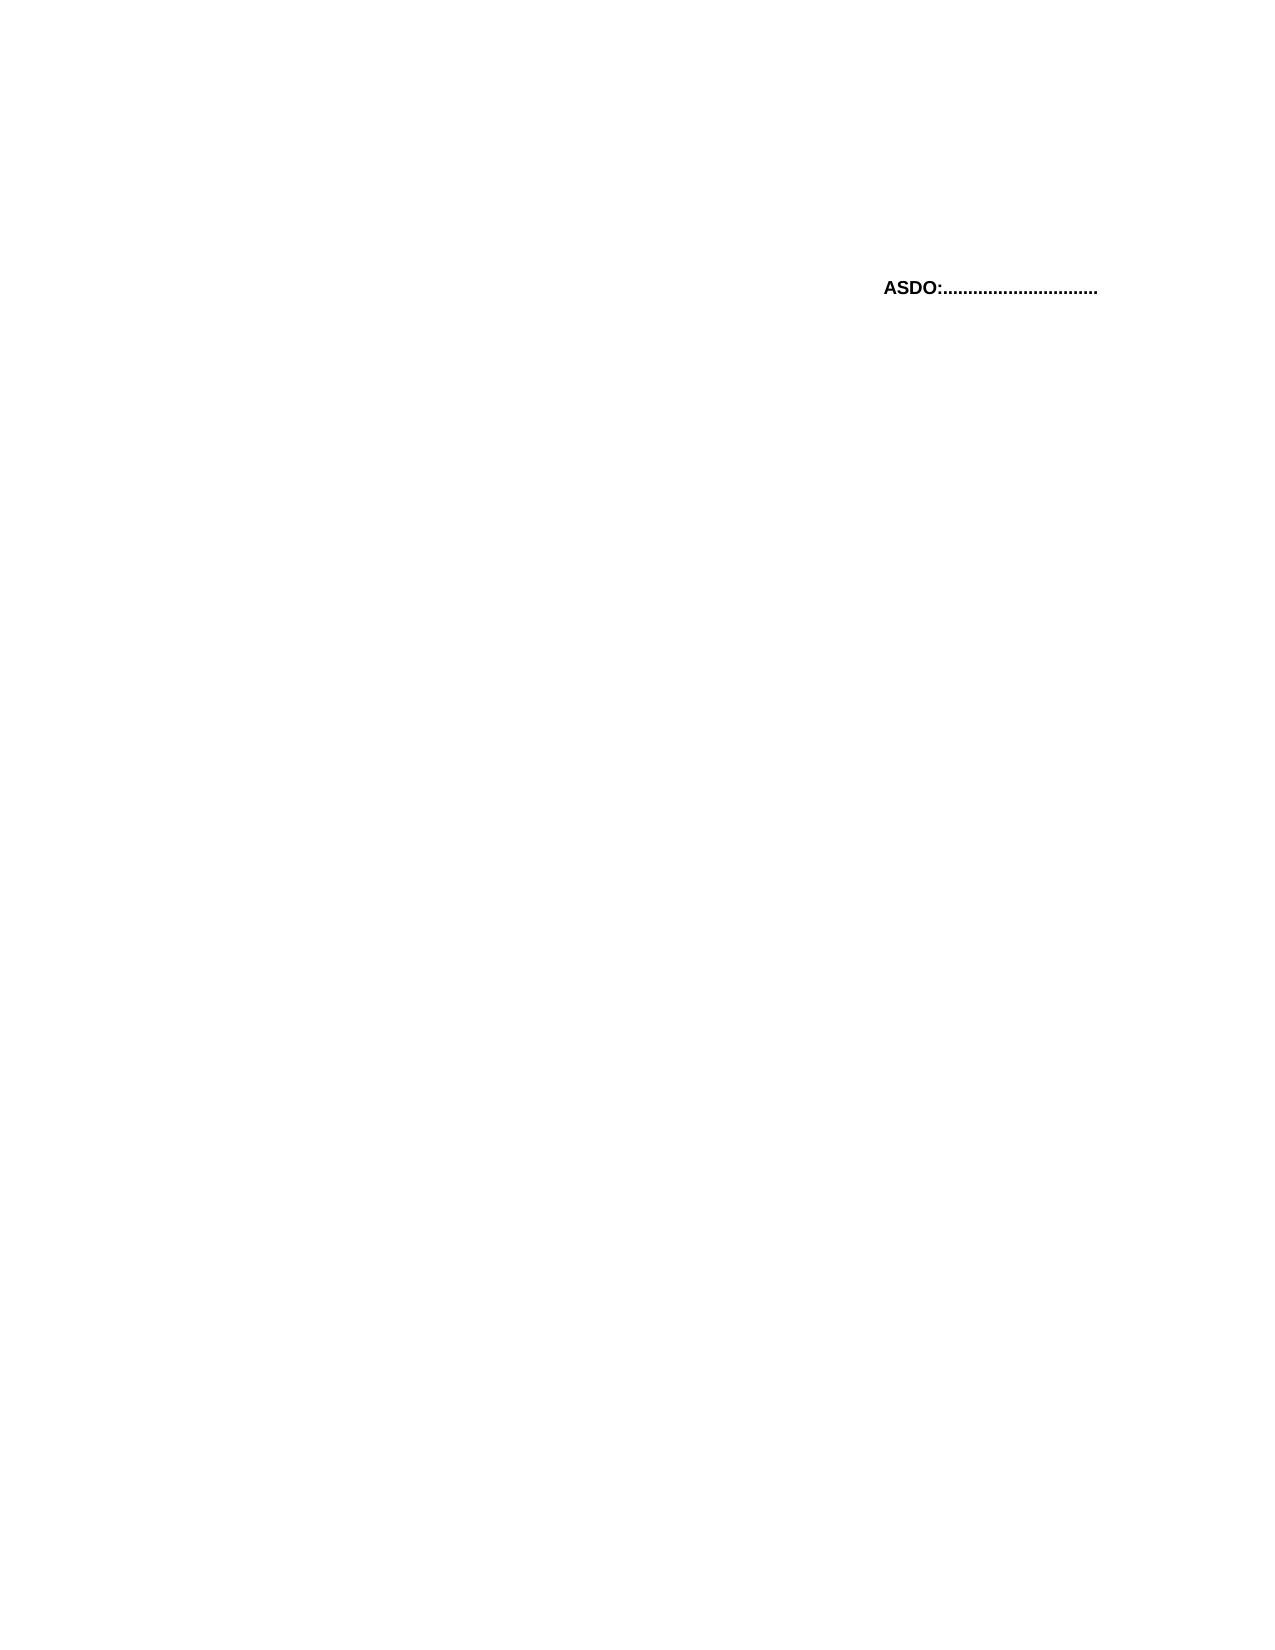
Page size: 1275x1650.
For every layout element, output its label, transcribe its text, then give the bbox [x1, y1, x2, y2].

text ASDO:............................... [112, 277, 1098, 298]
